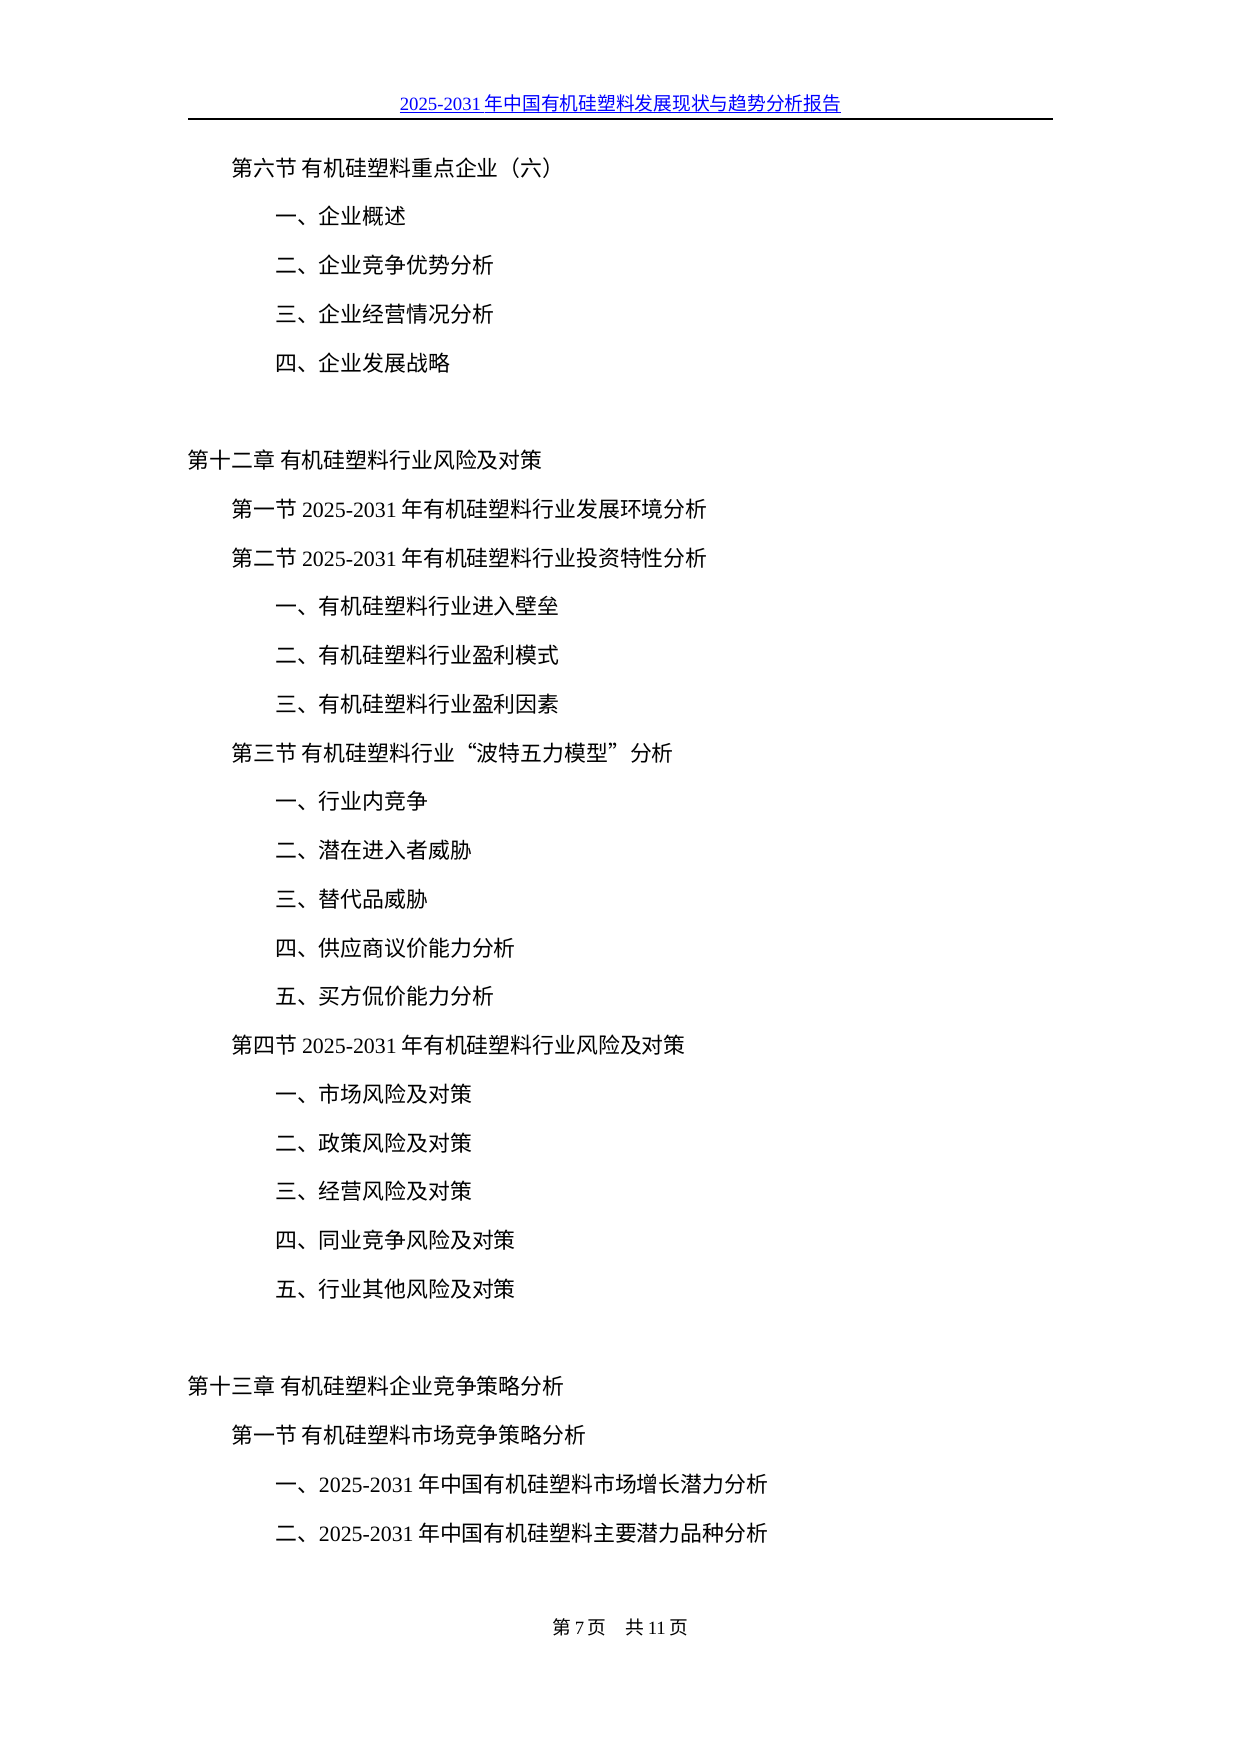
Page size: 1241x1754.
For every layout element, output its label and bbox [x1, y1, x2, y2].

text [187, 150, 1053, 1548]
